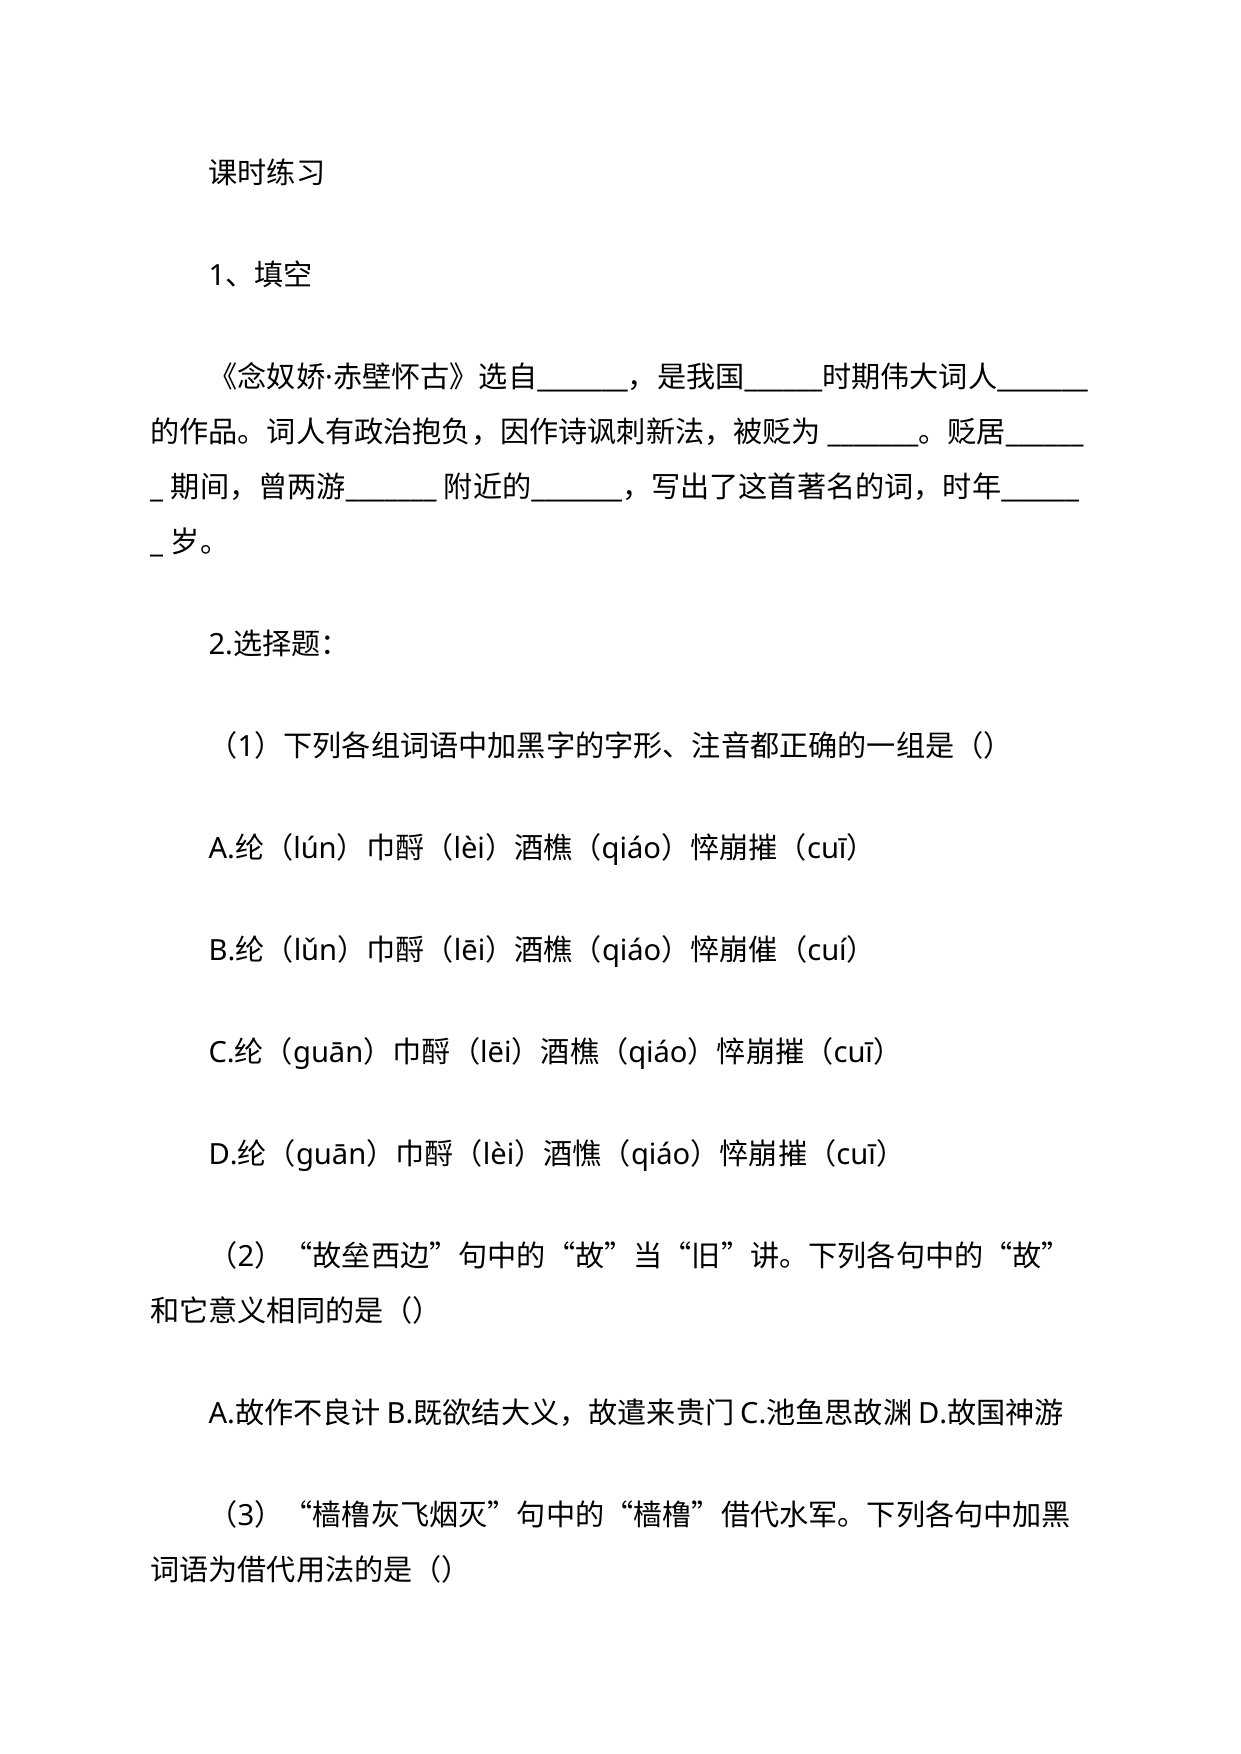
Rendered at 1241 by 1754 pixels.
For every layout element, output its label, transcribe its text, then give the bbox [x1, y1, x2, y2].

text A.纶（lún）巾酹（lèi）酒樵（qiáo）悴崩摧（cuī） [150, 825, 1090, 867]
text B.纶（lǔn）巾酹（lēi）酒樵（qiáo）悴崩催（cuí） [150, 927, 1090, 969]
text 1、填空 [150, 252, 1090, 294]
text 课时练习 [150, 150, 1090, 192]
text A.故作不良计B.既欲结大义，故遣来贵门C.池鱼思故渊D.故国神游 [150, 1389, 1090, 1432]
text （2）“故垒西边”句中的“故”当“旧”讲。下列各句中的“故”和它意义相同的是（） [150, 1233, 1090, 1330]
text 2.选择题： [150, 621, 1090, 663]
text C.纶（guān）巾酹（lēi）酒樵（qiáo）悴崩摧（cuī） [150, 1029, 1090, 1071]
text （3）“樯橹灰飞烟灭”句中的“樯橹”借代水军。下列各句中加黑词语为借代用法的是（） [150, 1491, 1090, 1589]
text （1）下列各组词语中加黑字的字形、注音都正确的一组是（） [150, 723, 1090, 765]
text D.纶（guān）巾酹（lèi）酒憔（qiáo）悴崩摧（cuī） [150, 1131, 1090, 1173]
text 《念奴娇·赤壁怀古》选自_______，是我国______时期伟大词人_______的作品。词人有政治抱负，因作诗讽刺新法，被贬为 _______。贬居_______ 期间，曾两游_______ 附近的_______，写出了这首著名的词，时年_______ 岁。 [150, 354, 1090, 561]
